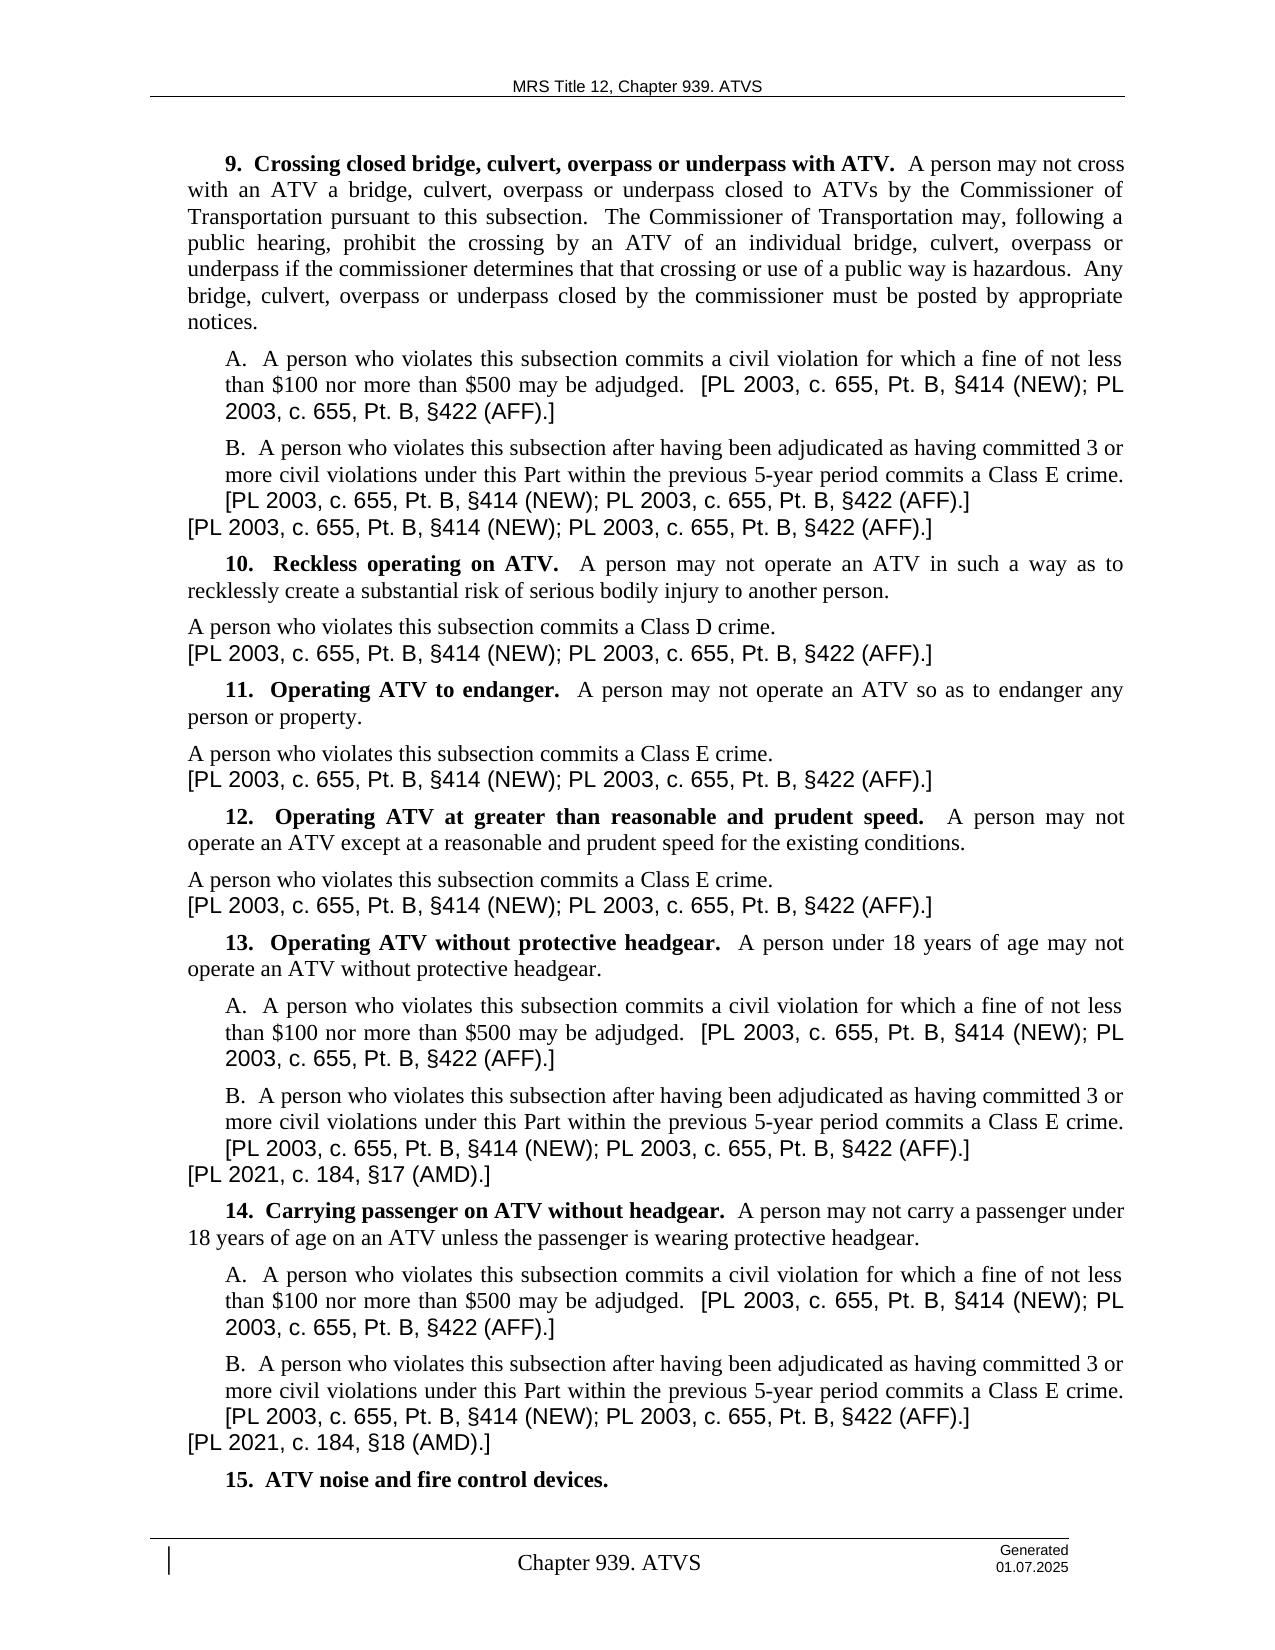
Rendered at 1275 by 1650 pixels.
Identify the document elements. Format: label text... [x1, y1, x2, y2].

text [PL 2003, c. 655, Pt. B, §414 (NEW); PL 2003, c. 655, Pt. B, §422 (AFF).] [187, 640, 1125, 666]
text 13. Operating ATV without protective headgear. A person under 18 years of age may not operate an ATV without protective headgear. [187, 929, 1125, 982]
text A person who violates this subsection commits a Class E crime. [187, 740, 1125, 766]
text 9. Crossing closed bridge, culvert, overpass or underpass with ATV. A person may not cross with an ATV a bridge, culvert, overpass or underpass closed to ATVs by the Commissioner of Transportation pursuant to this subsection. The Commissioner of Transportation may, following a public hearing, prohibit the crossing by an ATV of an individual bridge, culvert, overpass or underpass if the commissioner determines that that crossing or use of a public way is hazardous. Any bridge, culvert, overpass or underpass closed by the commissioner must be posted by appropriate notices. [187, 150, 1125, 334]
text [PL 2003, c. 655, Pt. B, §414 (NEW); PL 2003, c. 655, Pt. B, §422 (AFF).] [187, 766, 1125, 792]
text 12. Operating ATV at greater than reasonable and prudent speed. A person may not operate an ATV except at a reasonable and prudent speed for the existing conditions. [187, 803, 1125, 856]
text A person who violates this subsection commits a Class D crime. [187, 613, 1125, 640]
text [PL 2003, c. 655, Pt. B, §414 (NEW); PL 2003, c. 655, Pt. B, §422 (AFF).] [187, 513, 1125, 540]
text [PL 2021, c. 184, §18 (AMD).] [187, 1429, 1125, 1456]
text [PL 2021, c. 184, §17 (AMD).] [187, 1161, 1125, 1187]
text [PL 2003, c. 655, Pt. B, §414 (NEW); PL 2003, c. 655, Pt. B, §422 (AFF).] [187, 892, 1125, 919]
text A person who violates this subsection commits a Class E crime. [187, 866, 1125, 892]
text 15. ATV noise and fire control devices. [187, 1466, 1125, 1492]
text 10. Reckless operating on ATV. A person may not operate an ATV in such a way as to recklessly create a substantial risk of serious bodily injury to another person. [187, 550, 1125, 603]
text 11. Operating ATV to endanger. A person may not operate an ATV so as to endanger any person or property. [187, 677, 1125, 729]
text 14. Carrying passenger on ATV without headgear. A person may not carry a passenger under 18 years of age on an ATV unless the passenger is wearing protective headgear. [187, 1198, 1125, 1250]
